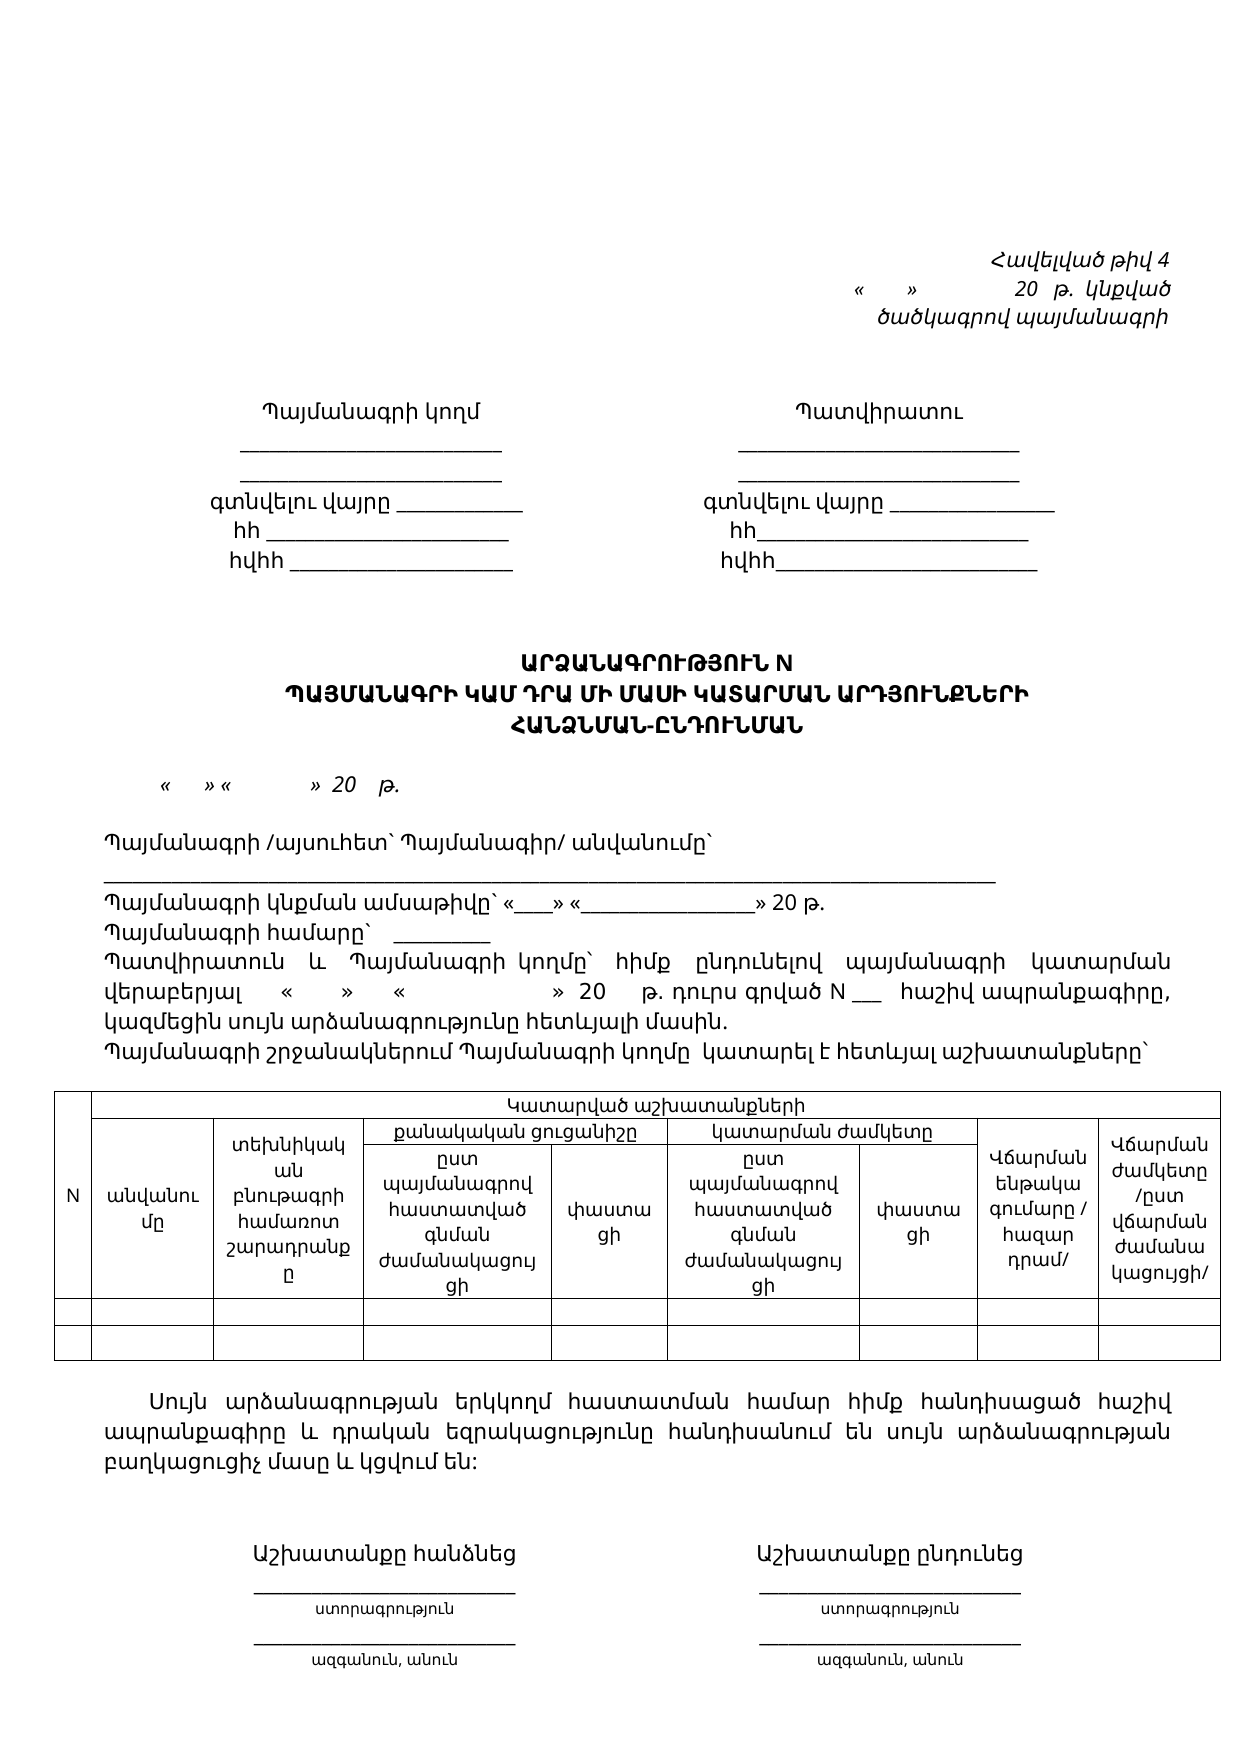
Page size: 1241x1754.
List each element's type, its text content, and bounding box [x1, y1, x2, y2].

table_cell [214, 1326, 363, 1360]
table_cell [55, 1299, 91, 1325]
table_cell [978, 1326, 1098, 1360]
table_cell [552, 1299, 667, 1325]
table_cell [1099, 1326, 1220, 1360]
table_cell ըստ պայմանագրով հաստատված գնման ժամանակացույցի [364, 1145, 551, 1298]
table_cell Վճարման ժամկետը /ըստ վճարման ժամանակացույցի/ [1099, 1119, 1220, 1298]
table_cell ___________________________ ստորագրություն [637, 1568, 1143, 1619]
table_cell [214, 1299, 363, 1325]
text « » 20 թ. կնքված [103, 274, 1171, 302]
table_cell կատարման ժամկետը [668, 1119, 977, 1144]
text ՊԱՅՄԱՆԱԳՐԻ ԿԱՄ ԴՐԱ ՄԻ ՄԱՍԻ ԿԱՏԱՐՄԱՆ ԱՐԴՅՈՒՆՔՆԵՐԻ [103, 678, 1171, 709]
table_cell [978, 1299, 1098, 1325]
table_cell ___________________________ ազգանուն, անուն [637, 1619, 1143, 1671]
table_header Կատարված աշխատանքների [92, 1092, 1220, 1117]
table_header N [55, 1092, 91, 1298]
table_cell [92, 1326, 213, 1360]
table_cell ըստ պայմանագրով հաստատված գնման ժամանակացույցի [668, 1145, 859, 1298]
table_cell [55, 1326, 91, 1360]
table_cell [364, 1299, 551, 1325]
table_header Պայմանագրի կողմ ___________________________ ___________________________ գտնվելու վայրը ______________ հհ _________________________ հվհհ _______________________ [130, 396, 612, 575]
text Պայմանագրի շրջանակներում Պայմանագրի կողմը կատարել է հետևյալ աշխատանքները՝ [103, 1036, 1171, 1065]
text Պատվիրատուն և Պայմանագրի կողմը՝ հիմք ընդունելով պայմանագրի կատարման վերաբերյալ « » « » 20 թ. դուրս գրված N ___ հաշիվ ապրանքագիրը, կազմեցին սույն արձանագրությունը հետևյալի մասին. [103, 946, 1171, 1036]
table_cell [668, 1299, 859, 1325]
text Պայմանագրի կնքման ամսաթիվը` «____» «__________________» 20 թ. [103, 887, 1171, 916]
text « » « » 20 թ. [103, 769, 1171, 799]
text Պայմանագրի համարը` __________ [103, 916, 1171, 946]
table_cell փաստացի [860, 1145, 977, 1298]
table_cell [364, 1326, 551, 1360]
table_cell փաստացի [552, 1145, 667, 1298]
table_cell տեխնիկական բնութագրի համառոտ շարադրանքը [214, 1119, 363, 1298]
text Պայմանագրի /այսուհետ` Պայմանագիր/ անվանումը` ____________________________________________________________________________________________ [103, 827, 1171, 887]
table_cell Վճարման ենթակա գումարը /հազար դրամ/ [978, 1119, 1098, 1298]
text ԱՐՁԱՆԱԳՐՈՒԹՅՈՒՆ N [103, 647, 1171, 678]
table_cell [1099, 1299, 1220, 1325]
table_cell [860, 1326, 977, 1360]
table_cell [668, 1326, 859, 1360]
table_cell քանակական ցուցանիշը [364, 1119, 667, 1144]
table_header Աշխատանքը ընդունեց [637, 1538, 1143, 1568]
text Հավելված թիվ 4 [103, 246, 1171, 274]
table_cell անվանումը [92, 1119, 213, 1298]
text ՀԱՆՁՆՄԱՆ-ԸՆԴՈՒՆՄԱՆ [103, 709, 1171, 740]
table_header Աշխատանքը հանձնեց [132, 1538, 637, 1568]
text ծածկագրով պայմանագրի [103, 302, 1171, 331]
table_cell ___________________________ ստորագրություն [132, 1568, 637, 1619]
text Սույն արձանագրության երկկողմ հաստատման համար հիմք հանդիսացած հաշիվ ապրանքագիրը և դրական եզրակացությունը հանդիսանում են սույն արձանագրության բաղկացուցիչ մասը և կցվում են: [103, 1386, 1171, 1476]
table_cell [860, 1299, 977, 1325]
table_cell [552, 1326, 667, 1360]
table_header Պատվիրատու _____________________________ _____________________________ գտնվելու վայրը _________________ հհ____________________________ հվհհ___________________________ [612, 396, 1145, 575]
table_cell ___________________________ ազգանուն, անուն [132, 1619, 637, 1671]
table_cell [92, 1299, 213, 1325]
